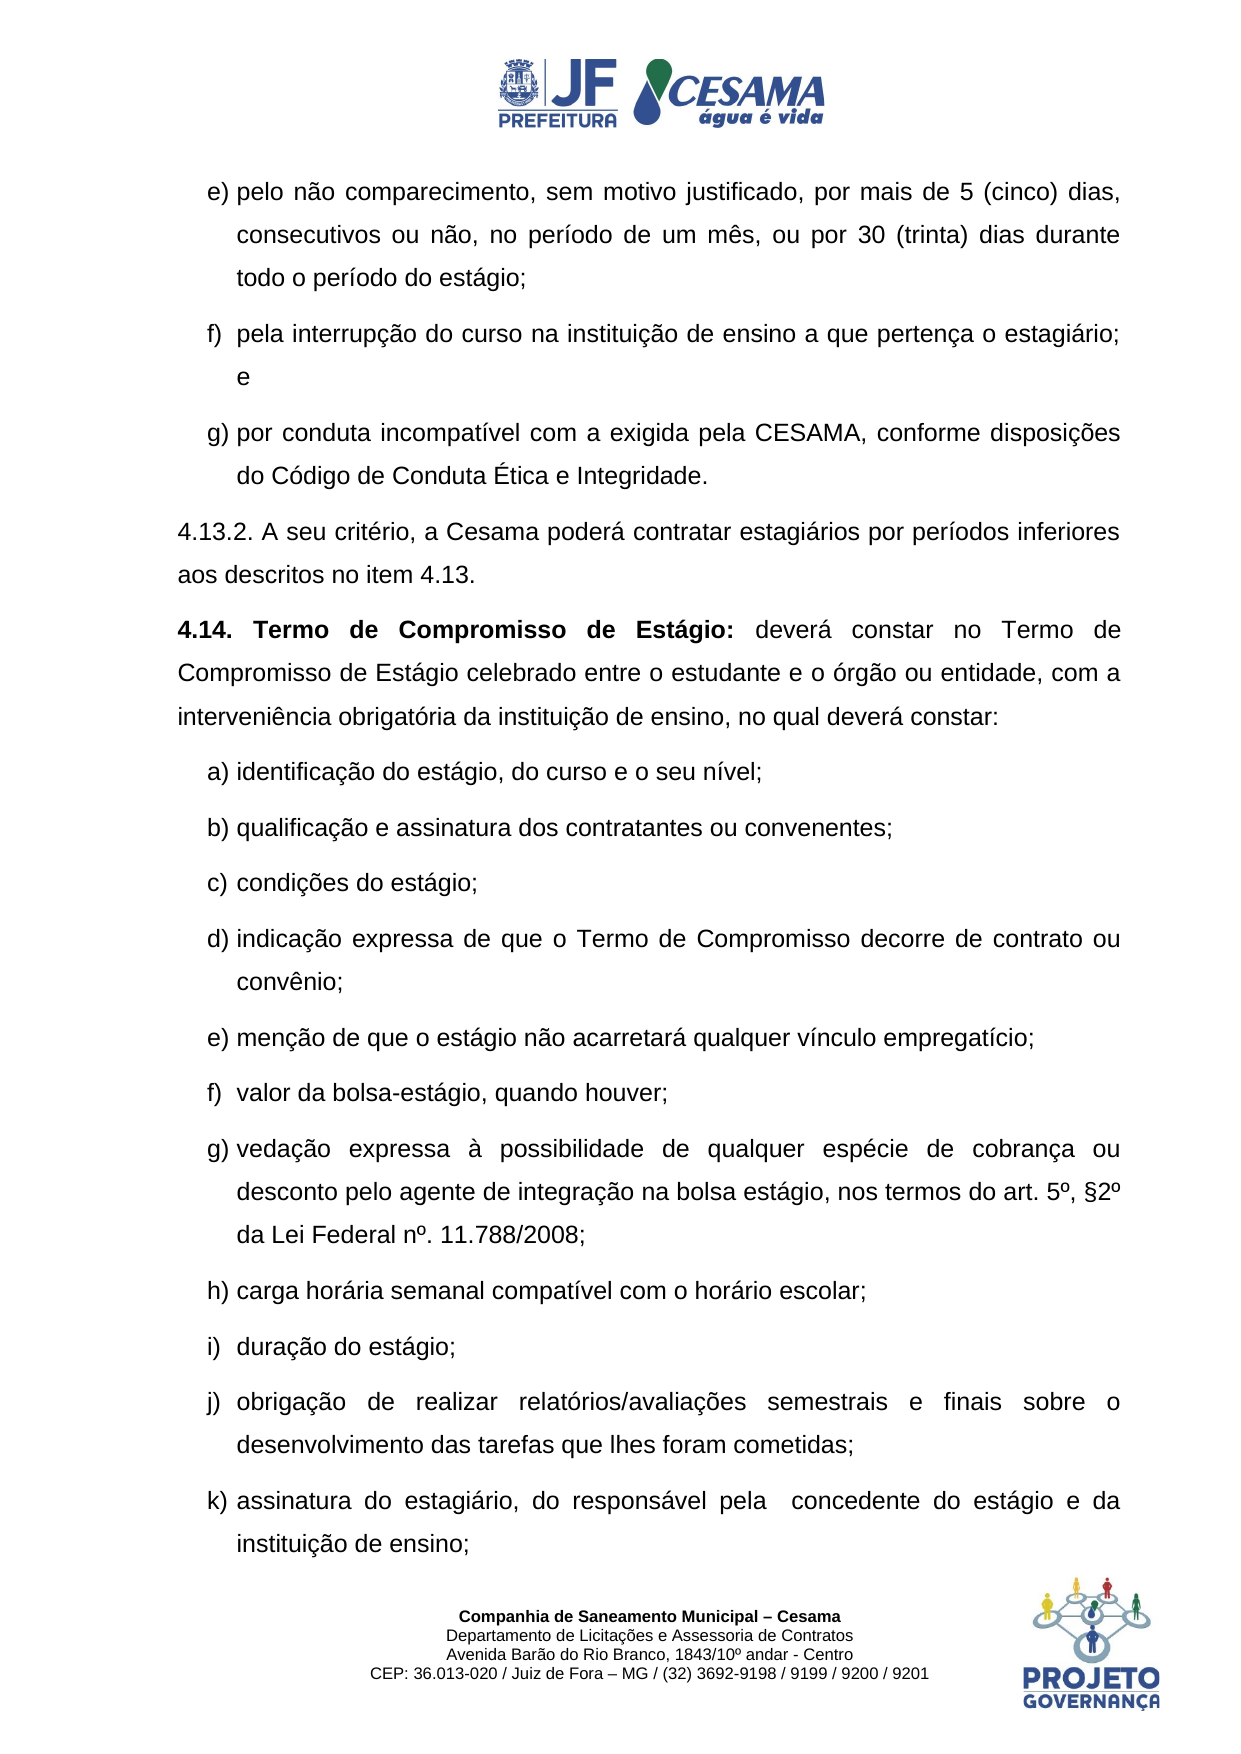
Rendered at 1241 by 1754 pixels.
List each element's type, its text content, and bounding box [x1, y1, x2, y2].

list valor da bolsa-estágio, quando houver; [207, 1078, 1122, 1107]
picture [497, 59, 825, 128]
list condições do estágio; [207, 868, 1122, 897]
list menção de que o estágio não acarretará qualquer vínculo empregatício; [207, 1023, 1122, 1052]
picture [1023, 1577, 1160, 1711]
list pelo não comparecimento, sem motivo justificado, por mais de 5 (cinco) dias, consecutivos ou não, no período de um mês, ou por 30 (trinta) dias durante todo o período do estágio; [207, 177, 1122, 292]
list identificação do estágio, do curso e o seu nível; [207, 757, 1122, 786]
text 4.13.2. A seu critério, a Cesama poderá contratar estagiários por períodos inferiores aos descritos no item 4.13. [177, 517, 1122, 588]
list carga horária semanal compatível com o horário escolar; [207, 1276, 1122, 1305]
list qualificação e assinatura dos contratantes ou convenentes; [207, 813, 1122, 842]
list pela interrupção do curso na instituição de ensino a que pertença o estagiário; e [207, 319, 1122, 391]
list por conduta incompatível com a exigida pela CESAMA, conforme disposições do Código de Conduta Ética e Integridade. [207, 418, 1122, 490]
list obrigação de realizar relatórios/avaliações semestrais e finais sobre o desenvolvimento das tarefas que lhes foram cometidas; [207, 1387, 1122, 1459]
list assinatura do estagiário, do responsável pela concedente do estágio e da instituição de ensino; [207, 1486, 1122, 1558]
list duração do estágio; [207, 1332, 1122, 1360]
text 4.14. Termo de Compromisso de Estágio: deverá constar no Termo de Compromisso de Estágio celebrado entre o estudante e o órgão ou entidade, com a interveniência obrigatória da instituição de ensino, no qual deverá constar: [177, 615, 1122, 730]
list indicação expressa de que o Termo de Compromisso decorre de contrato ou convênio; [207, 924, 1122, 996]
list vedação expressa à possibilidade de qualquer espécie de cobrança ou desconto pelo agente de integração na bolsa estágio, nos termos do art. 5º, §2º da Lei Federal nº. 11.788/2008; [207, 1134, 1122, 1249]
